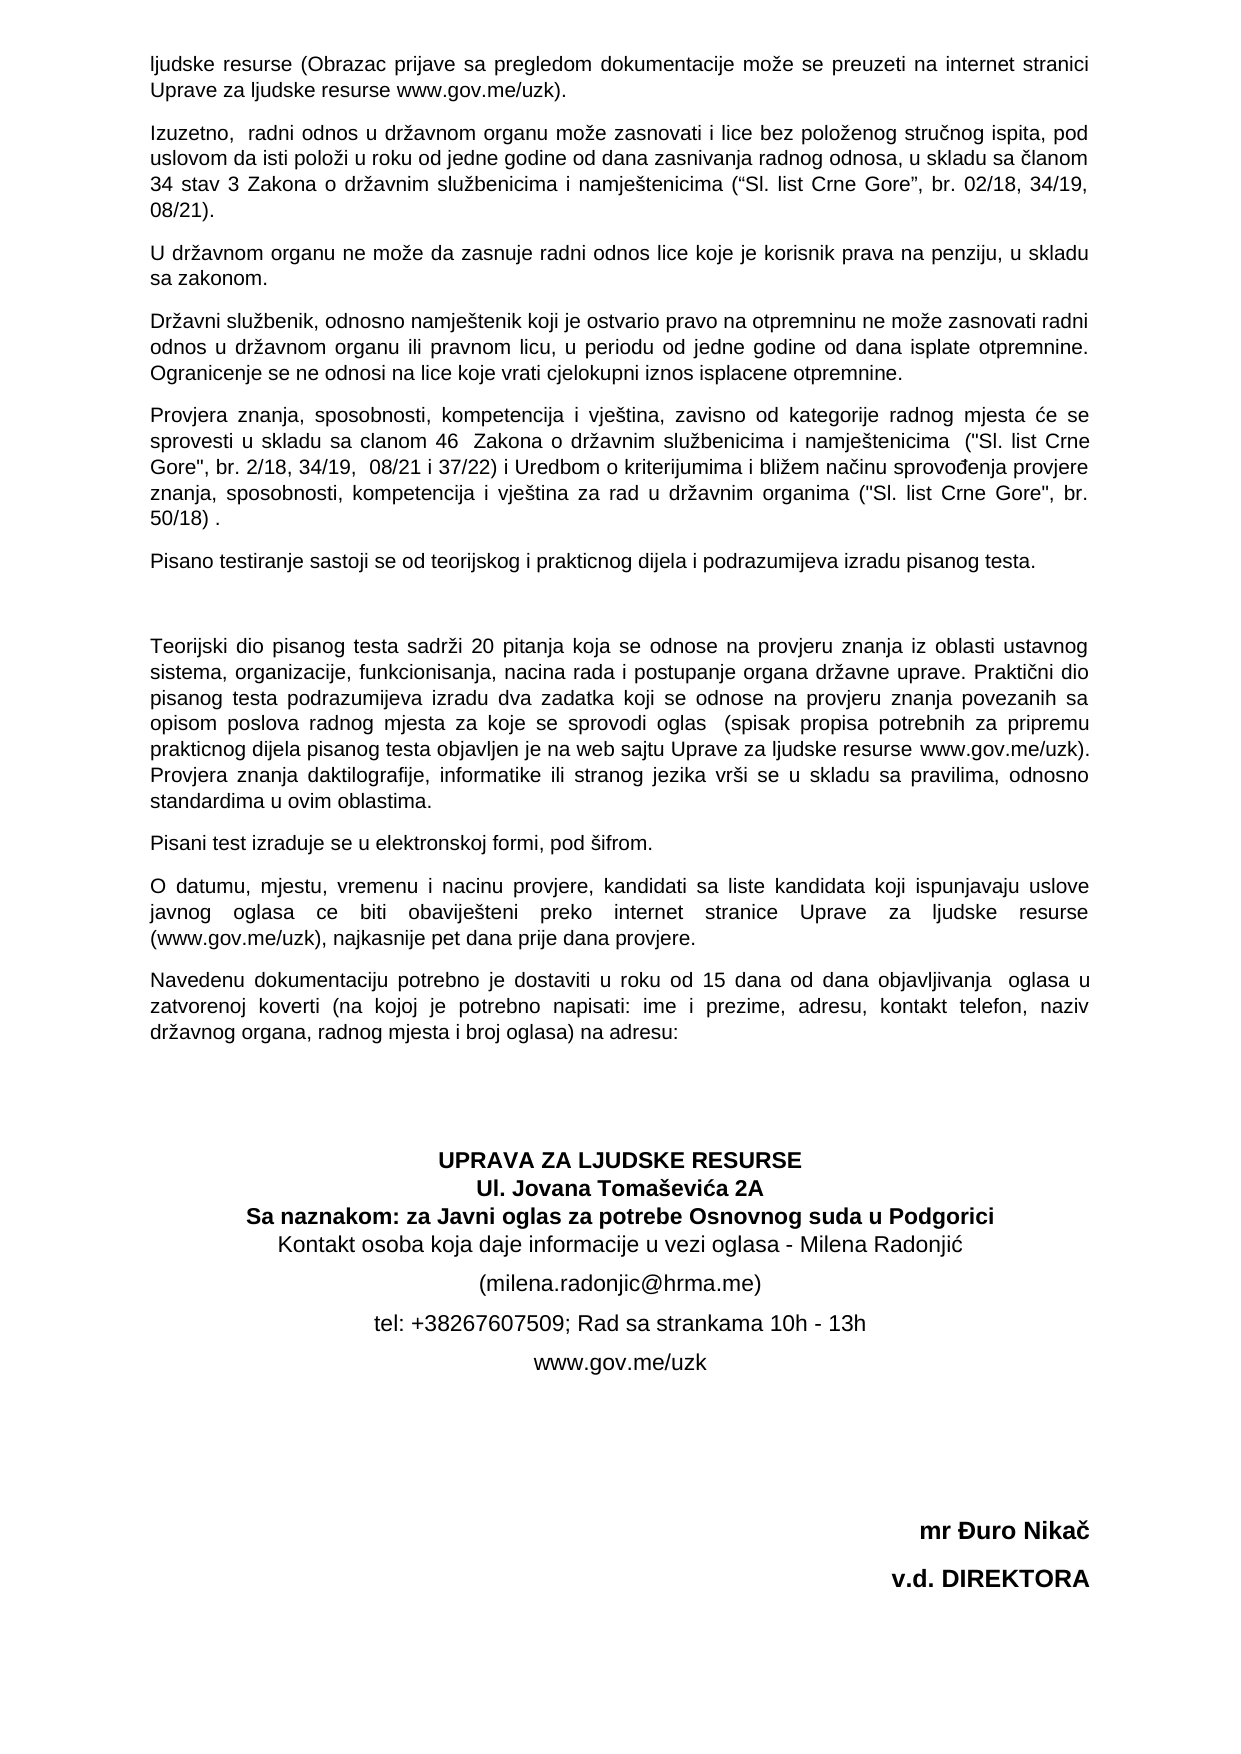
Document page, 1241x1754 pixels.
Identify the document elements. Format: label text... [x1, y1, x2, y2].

text tel: +38267607509; Rad sa strankama 10h - 13h [150, 1310, 1090, 1336]
text mr Đuro Nikač [150, 1516, 1090, 1545]
text Pisani test izraduje se u elektronskoj formi, pod šifrom. [150, 831, 1090, 855]
text O datumu, mjestu, vremenu i nacinu provjere, kandidati sa liste kandidata koji ispunjavaju uslove javnog oglasa ce biti obaviješteni preko internet stranice Uprave za ljudske resurse (www.gov.me/uzk), najkasnije pet dana prije dana provjere. [150, 874, 1090, 949]
text Teorijski dio pisanog testa sadrži 20 pitanja koja se odnose na provjeru znanja iz oblasti ustavnog sistema, organizacije, funkcionisanja, nacina rada i postupanje organa državne uprave. Praktični dio pisanog testa podrazumijeva izradu dva zadatka koji se odnose na provjeru znanja povezanih sa opisom poslova radnog mjesta za koje se sprovodi oglas (spisak propisa potrebnih za pripremu prakticnog dijela pisanog testa objavljen je na web sajtu Uprave za ljudske resurse www.gov.me/uzk). Provjera znanja daktilografije, informatike ili stranog jezika vrši se u skladu sa pravilima, odnosno standardima u ovim oblastima. [150, 634, 1090, 813]
text UPRAVA ZA LJUDSKE RESURSE [150, 1147, 1090, 1173]
text v.d. DIREKTORA [150, 1564, 1090, 1593]
text Pisano testiranje sastoji se od teorijskog i prakticnog dijela i podrazumijeva izradu pisanog testa. [150, 549, 1090, 573]
text Državni službenik, odnosno namještenik koji je ostvario pravo na otpremninu ne može zasnovati radni odnos u državnom organu ili pravnom licu, u periodu od jedne godine od dana isplate otpremnine. Ogranicenje se ne odnosi na lice koje vrati cjelokupni iznos isplacene otpremnine. [150, 309, 1090, 384]
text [150, 52, 1090, 102]
text U državnom organu ne može da zasnuje radni odnos lice koje je korisnik prava na penziju, u skladu sa zakonom. [150, 240, 1090, 290]
text Sa naznakom: za Javni oglas za potrebe Osnovnog suda u Podgorici [150, 1203, 1090, 1229]
text Izuzetno, radni odnos u državnom organu može zasnovati i lice bez položenog stručnog ispita, pod uslovom da isti položi u roku od jedne godine od dana zasnivanja radnog odnosa, u skladu sa članom 34 stav 3 Zakona o državnim službenicima i namještenicima (“Sl. list Crne Gore”, br. 02/18, 34/19, 08/21). [150, 120, 1090, 222]
text Navedenu dokumentaciju potrebno je dostaviti u roku od 15 dana od dana objavljivanja oglasa u zatvorenoj koverti (na kojoj je potrebno napisati: ime i prezime, adresu, kontakt telefon, naziv državnog organa, radnog mjesta i broj oglasa) na adresu: [150, 968, 1090, 1043]
text Ul. Jovana Tomaševića 2A [150, 1175, 1090, 1201]
text www.gov.me/uzk [150, 1349, 1090, 1376]
text Provjera znanja, sposobnosti, kompetencija i vještina, zavisno od kategorije radnog mjesta će se sprovesti u skladu sa clanom 46 Zakona o državnim službenicima i namještenicima ("Sl. list Crne Gore", br. 2/18, 34/19, 08/21 i 37/22) i Uredbom o kriterijumima i bližem načinu sprovođenja provjere znanja, sposobnosti, kompetencija i vještina za rad u državnim organima ("Sl. list Crne Gore", br. 50/18) . [150, 403, 1090, 530]
text Kontakt osoba koja daje informacije u vezi oglasa - Milena Radonjić (milena.radonjic@hrma.me) [150, 1231, 1090, 1297]
